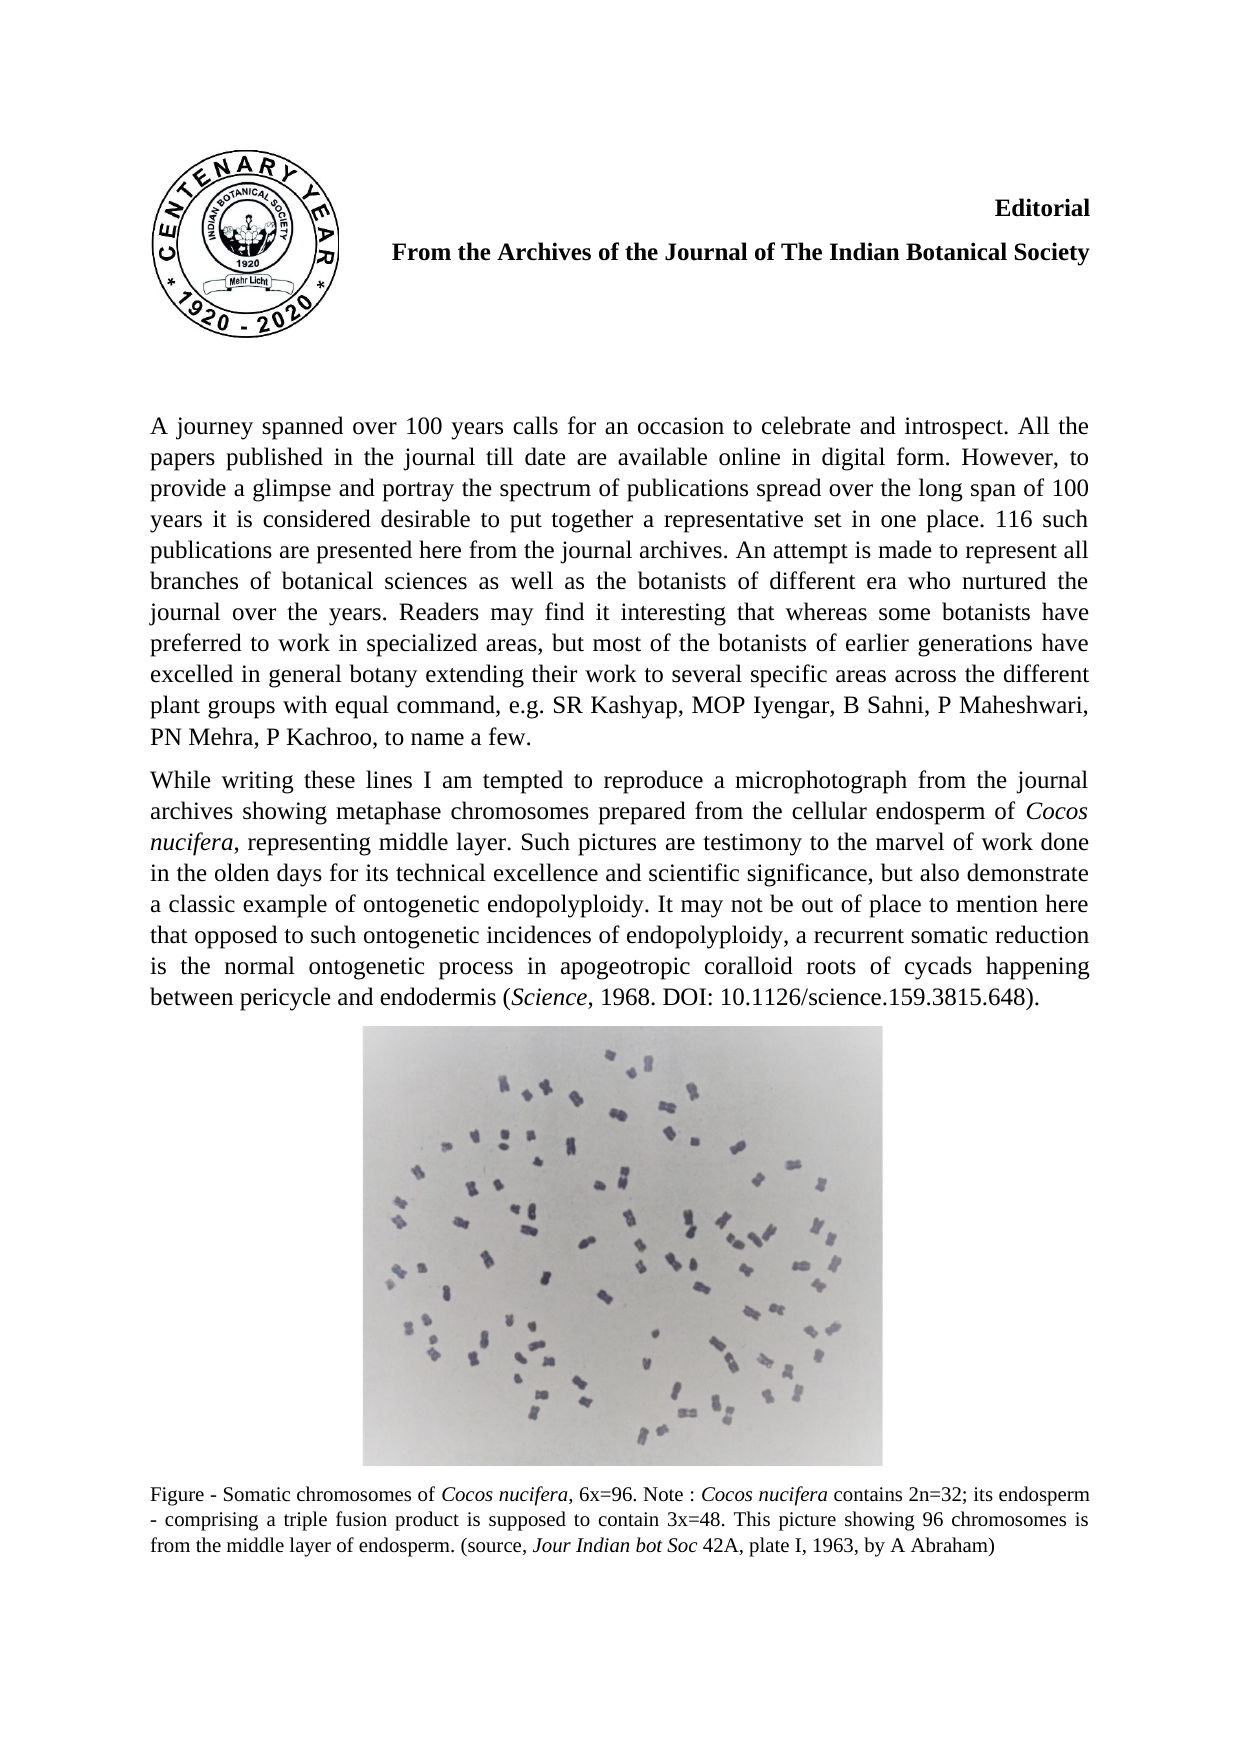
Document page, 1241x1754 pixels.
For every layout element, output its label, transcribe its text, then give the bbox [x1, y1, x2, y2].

text Figure - Somatic chromosomes of Cocos nucifera, 6x=96. Note : Cocos nucifera contains 2n=32; its endosperm - comprising a triple fusion product is supposed to contain 3x=48. This picture showing 96 chromosomes is from the middle layer of endosperm. (source, Jour Indian bot Soc 42A, plate I, 1963, by A Abraham) [150, 1481, 1090, 1557]
text Editorial [339, 193, 1090, 222]
picture [151, 150, 339, 338]
text A journey spanned over 100 years calls for an occasion to celebrate and introspect. All the papers published in the journal till date are available online in digital form. However, to provide a glimpse and portray the spectrum of publications spread over the long span of 100 years it is considered desirable to put together a representative set in one place. 116 such publications are presented here from the journal archives. An attempt is made to represent all branches of botanical sciences as well as the botanists of different era who nurtured the journal over the years. Readers may find it interesting that whereas some botanists have preferred to work in specialized areas, but most of the botanists of earlier generations have excelled in general botany extending their work to several specific areas across the different plant groups with equal command, e.g. SR Kashyap, MOP Iyengar, B Sahni, P Maheshwari, PN Mehra, P Kachroo, to name a few. [150, 411, 1090, 750]
text From the Archives of the Journal of The Indian Botanical Society [339, 237, 1090, 266]
picture [363, 1026, 883, 1466]
text While writing these lines I am tempted to reproduce a microphotograph from the journal archives showing metaphase chromosomes prepared from the cellular endosperm of Cocos nucifera, representing middle layer. Such pictures are testimony to the marvel of work done in the olden days for its technical excellence and scientific significance, but also demonstrate a classic example of ontogenetic endopolyploidy. It may not be out of place to mention here that opposed to such ontogenetic incidences of endopolyploidy, a recurrent somatic reduction is the normal ontogenetic process in apogeotropic coralloid roots of cycads happening between pericycle and endodermis (Science, 1968. DOI: 10.1126/science.159.3815.648). [150, 765, 1090, 1011]
